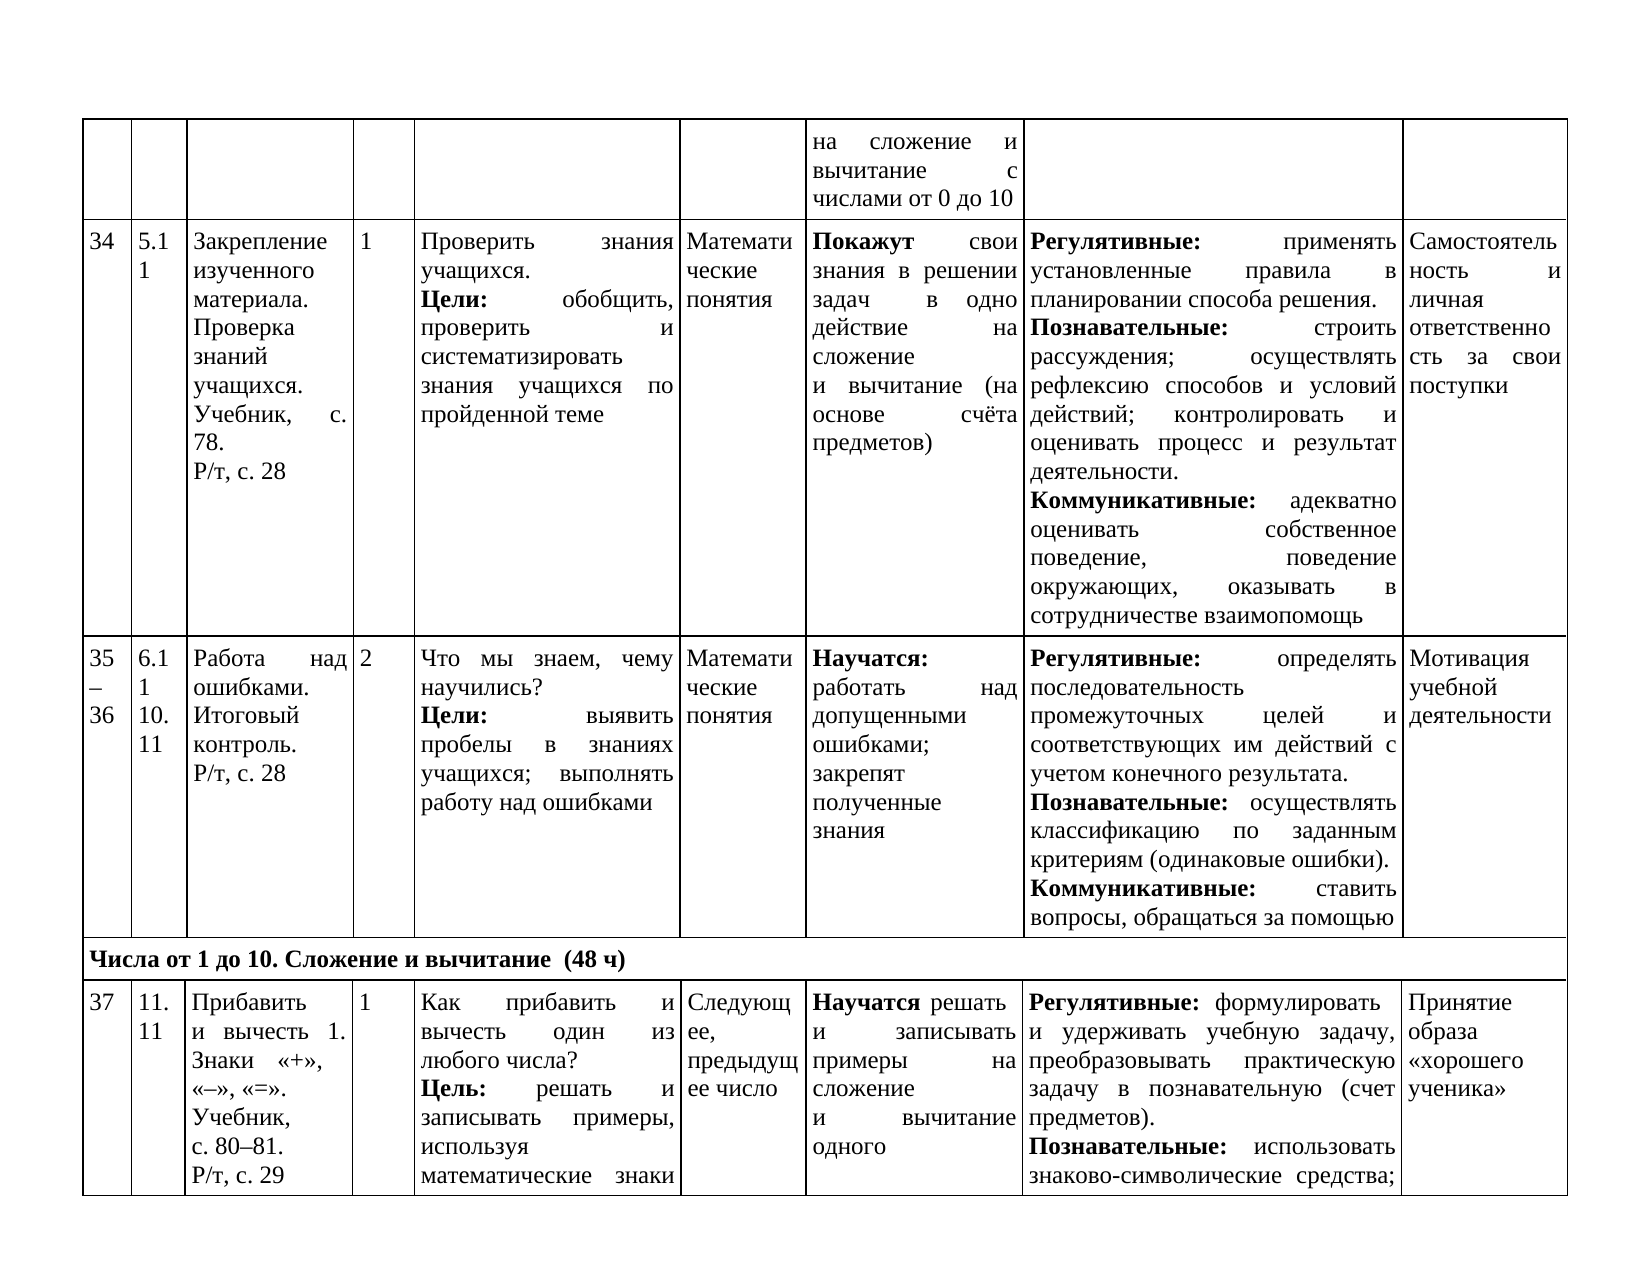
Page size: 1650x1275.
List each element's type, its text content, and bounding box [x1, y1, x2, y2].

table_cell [1404, 120, 1567, 218]
table_cell [132, 120, 186, 218]
table_cell Регулятивные: определять последовательность промежуточных целей и соответствующих им действий с учетом конечного результата. Познавательные: осуществлять классификацию по заданным критериям (одинаковые ошибки). Коммуникативные: ставить вопросы, обращаться за помощью [1025, 637, 1402, 937]
table_cell Научатся: работать над допущенными ошибками; закрепят полученные знания [807, 637, 1023, 937]
table_cell 2 [354, 637, 414, 937]
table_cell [415, 981, 680, 1195]
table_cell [807, 120, 1023, 218]
table_cell Покажут свои знания в решении задач в одно действие на сложение и вычитание (на основе счёта предметов) [807, 220, 1023, 635]
table_cell 34 [84, 220, 131, 635]
table_cell [84, 120, 131, 218]
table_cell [1025, 120, 1402, 218]
table_cell Проверить знания учащихся. Цели: обобщить, проверить и систематизировать знания учащихся по пройденной теме [415, 220, 679, 635]
table_cell Регулятивные: применять установленные правила в планировании способа решения. Познавательные: строить рассуждения; осуществлять рефлексию способов и условий действий; контролировать и оценивать процесс и результат деятельности. Коммуникативные: адекватно оценивать собственное поведение, поведение окружающих, оказывать в сотрудничестве взаимопомощь [1025, 220, 1402, 635]
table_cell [682, 981, 805, 1195]
table_cell Математические понятия [681, 220, 805, 635]
table_cell Что мы знаем, чему научились? Цели: выявить пробелы в знаниях учащихся; выполнять работу над ошибками [415, 637, 679, 937]
table_cell Математические понятия [681, 637, 805, 937]
table_cell [354, 120, 414, 218]
table_cell 1 [354, 220, 414, 635]
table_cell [1402, 979, 1567, 1195]
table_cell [807, 981, 1022, 1195]
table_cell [1023, 981, 1401, 1195]
table_cell 37 [84, 981, 131, 1195]
table_cell 35– 36 [84, 637, 131, 937]
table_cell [415, 120, 679, 218]
table_cell 11.11 [132, 981, 184, 1195]
table_cell Работа над ошибками. Итоговый контроль. Р/т, с. 28 [188, 637, 353, 937]
table_cell Самостоятельность и личная ответственность за свои поступки [1404, 219, 1567, 635]
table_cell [188, 120, 353, 218]
table_cell 1 [353, 981, 414, 1195]
table_cell Закрепление изученного материала. Проверка знаний учащихся. Учебник, с. 78. Р/т, с. 28 [188, 220, 353, 635]
table_cell 5.11 [132, 220, 186, 635]
table_cell 6.11 10.11 [132, 637, 186, 937]
table_cell Мотивация учебной деятельности [1404, 635, 1567, 937]
table_cell [681, 120, 805, 218]
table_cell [186, 981, 352, 1195]
table_cell Числа от 1 до 10. Сложение и вычитание (48 ч) [84, 937, 1567, 979]
